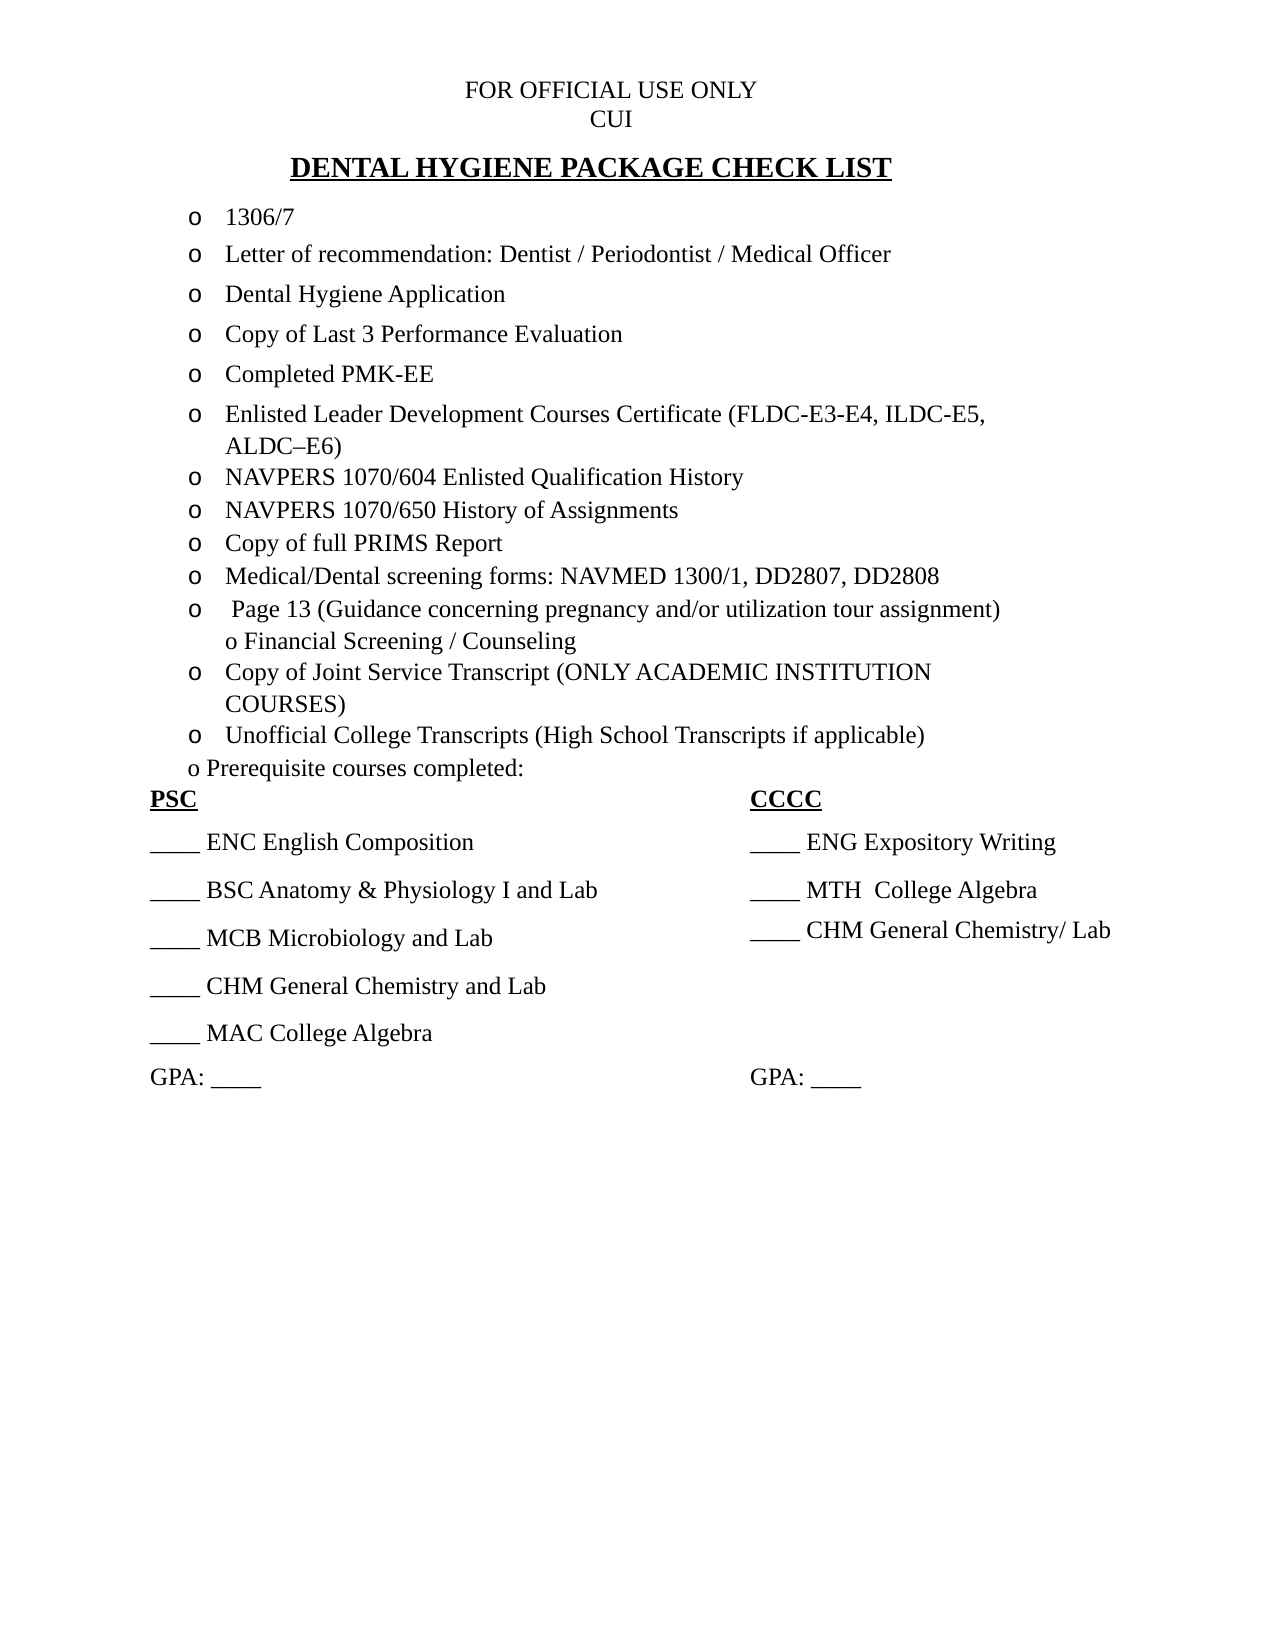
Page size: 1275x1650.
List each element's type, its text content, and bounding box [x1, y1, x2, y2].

list 1306/7 [187, 202, 1014, 232]
text o Prerequisite courses completed: [187, 753, 1014, 782]
table_cell ____ BSC Anatomy & Physiology I and Lab [150, 867, 750, 914]
table_header PSC [150, 784, 750, 819]
table_cell ____ MTH College Algebra [750, 867, 1117, 914]
list Unofficial College Transcripts (High School Transcripts if applicable) [187, 720, 1014, 751]
list NAVPERS 1070/604 Enlisted Qualification History [187, 462, 1014, 493]
list Medical/Dental screening forms: NAVMED 1300/1, DD2807, DD2808 [187, 561, 1014, 592]
list Enlisted Leader Development Courses Certificate (FLDC-E3-E4, ILDC-E5, ALDC–E6) [187, 399, 1014, 459]
list NAVPERS 1070/650 History of Assignments [187, 495, 1014, 526]
table_cell GPA: ____ [150, 1058, 750, 1093]
list Page 13 (Guidance concerning pregnancy and/or utilization tour assignment) o Financial Screening / Counseling [187, 594, 1014, 655]
table_cell ____ CHM General Chemistry/ Lab [750, 914, 1117, 1057]
list Copy of Last 3 Performance Evaluation [187, 319, 1014, 350]
table_cell ____ MCB Microbiology and Lab ____ CHM General Chemistry and Lab ____ MAC College Algebra [150, 914, 750, 1057]
text DENTAL HYGIENE PACKAGE CHECK LIST [150, 150, 1032, 183]
list Letter of recommendation: Dentist / Periodontist / Medical Officer [187, 239, 1014, 270]
list Copy of Joint Service Transcript (ONLY ACADEMIC INSTITUTION COURSES) [187, 657, 1014, 717]
table_header CCCC [750, 784, 1117, 819]
table_cell ____ ENC English Composition [150, 819, 750, 867]
list Completed PMK-EE [187, 359, 1014, 390]
table_cell GPA: ____ [750, 1058, 1117, 1093]
list Dental Hygiene Application [187, 279, 1014, 310]
table_cell ____ ENG Expository Writing [750, 819, 1117, 867]
list Copy of full PRIMS Report [187, 528, 1014, 559]
